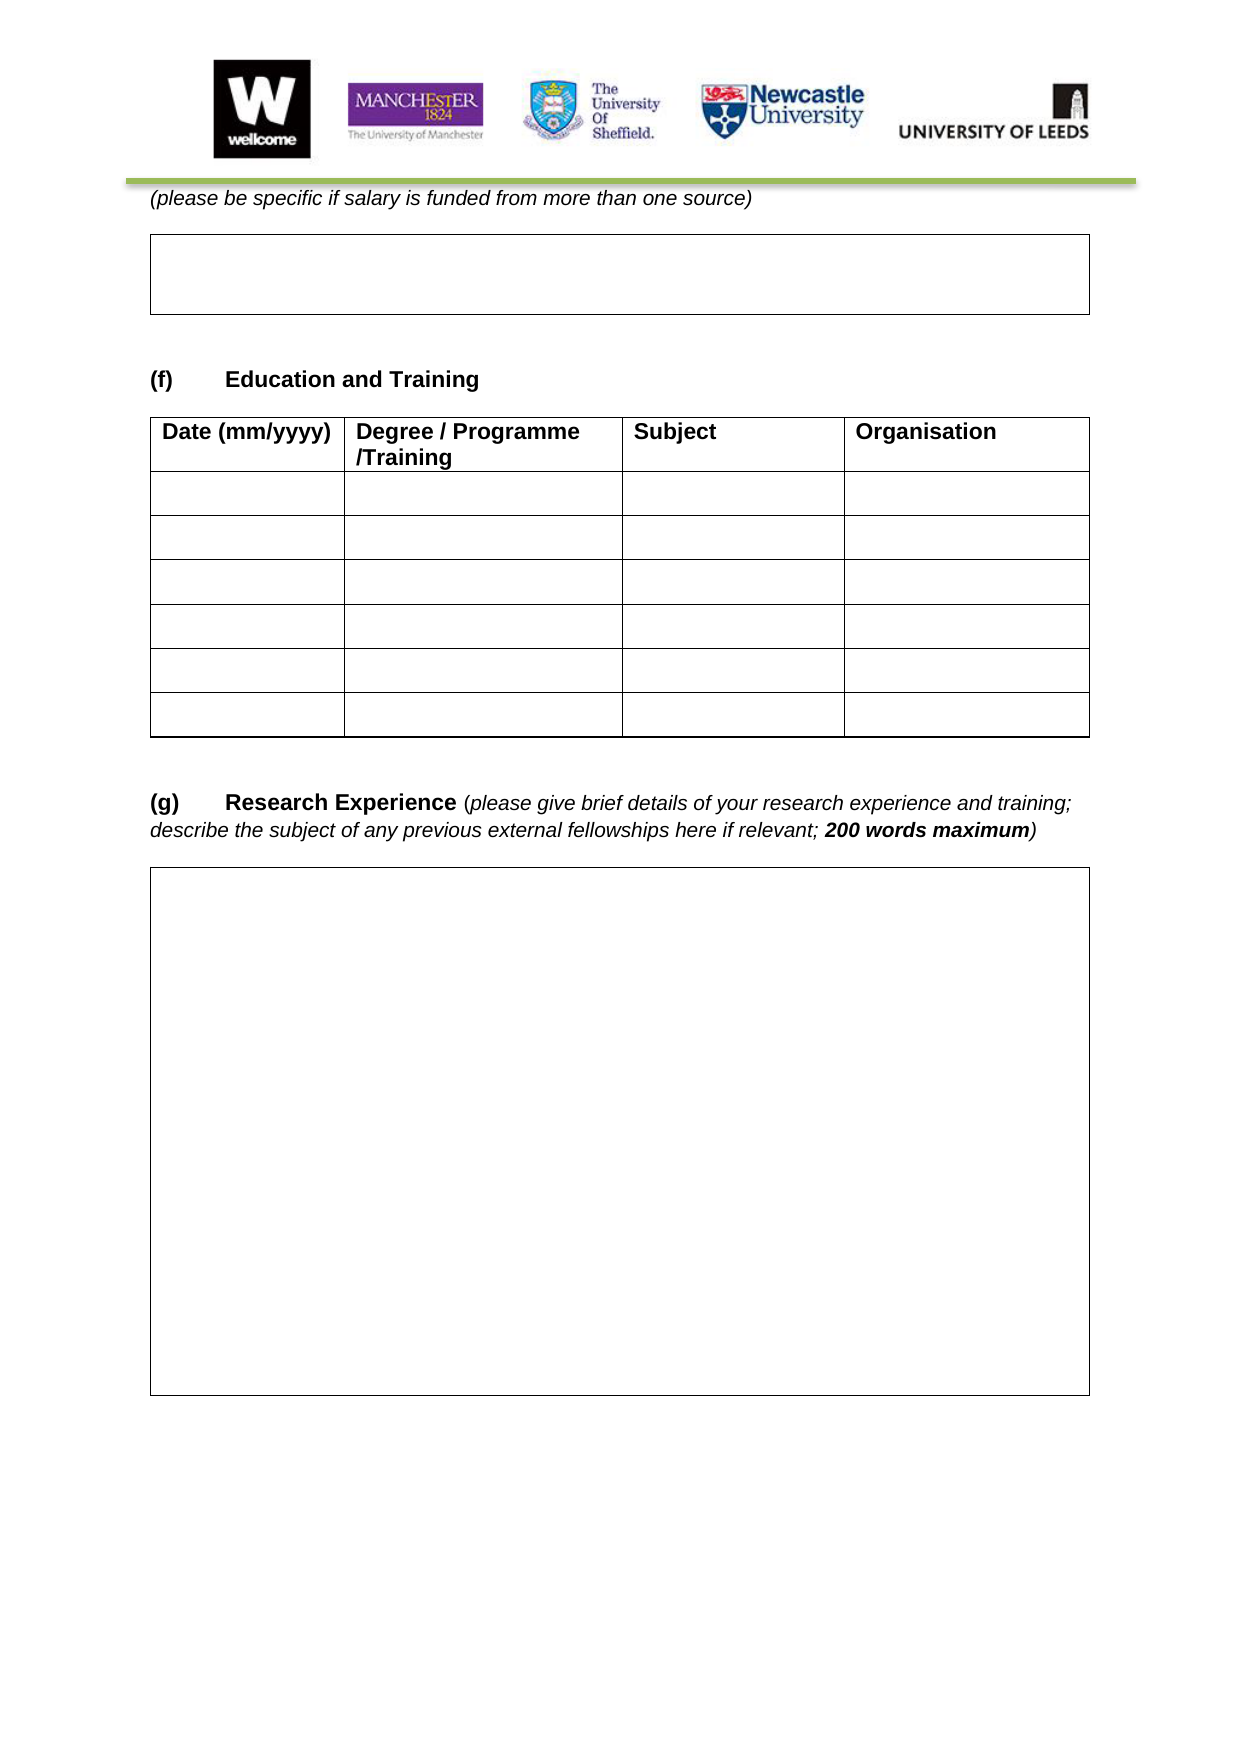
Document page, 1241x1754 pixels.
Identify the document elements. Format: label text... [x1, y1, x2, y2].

table_header Degree / Programme /Training [345, 418, 622, 471]
table_cell [845, 472, 1089, 515]
table_cell [345, 472, 622, 515]
table_cell [151, 472, 344, 515]
table_cell [151, 693, 344, 736]
table_cell [623, 560, 844, 603]
table_header Date (mm/yyyy) [151, 418, 344, 471]
table_header [151, 868, 1089, 1395]
table_cell [845, 693, 1089, 736]
table_cell [623, 649, 844, 692]
table_cell [845, 560, 1089, 603]
table_cell [623, 516, 844, 559]
table_cell [623, 605, 844, 648]
table_header Organisation [845, 418, 1089, 471]
table_cell [845, 516, 1089, 559]
table_cell [845, 649, 1089, 692]
table_cell [845, 605, 1089, 648]
table_cell [151, 649, 344, 692]
table_cell [345, 649, 622, 692]
table_cell [623, 693, 844, 736]
table_cell [345, 605, 622, 648]
table_cell [345, 560, 622, 603]
table_cell [151, 560, 344, 603]
table_cell [151, 605, 344, 648]
text (f) Education and Training [150, 366, 1090, 392]
table_cell [345, 693, 622, 736]
text (g) Research Experience (please give brief details of your research experience and training; describe the subject of any previous external fellowships here if relevant; 200 words maximum) [150, 788, 1090, 842]
text (please be specific if salary is funded from more than one source) [150, 186, 1090, 210]
table_header Subject [623, 418, 844, 471]
table_cell [151, 516, 344, 559]
table_header [151, 235, 1089, 314]
table_cell [623, 472, 844, 515]
table_cell [345, 516, 622, 559]
